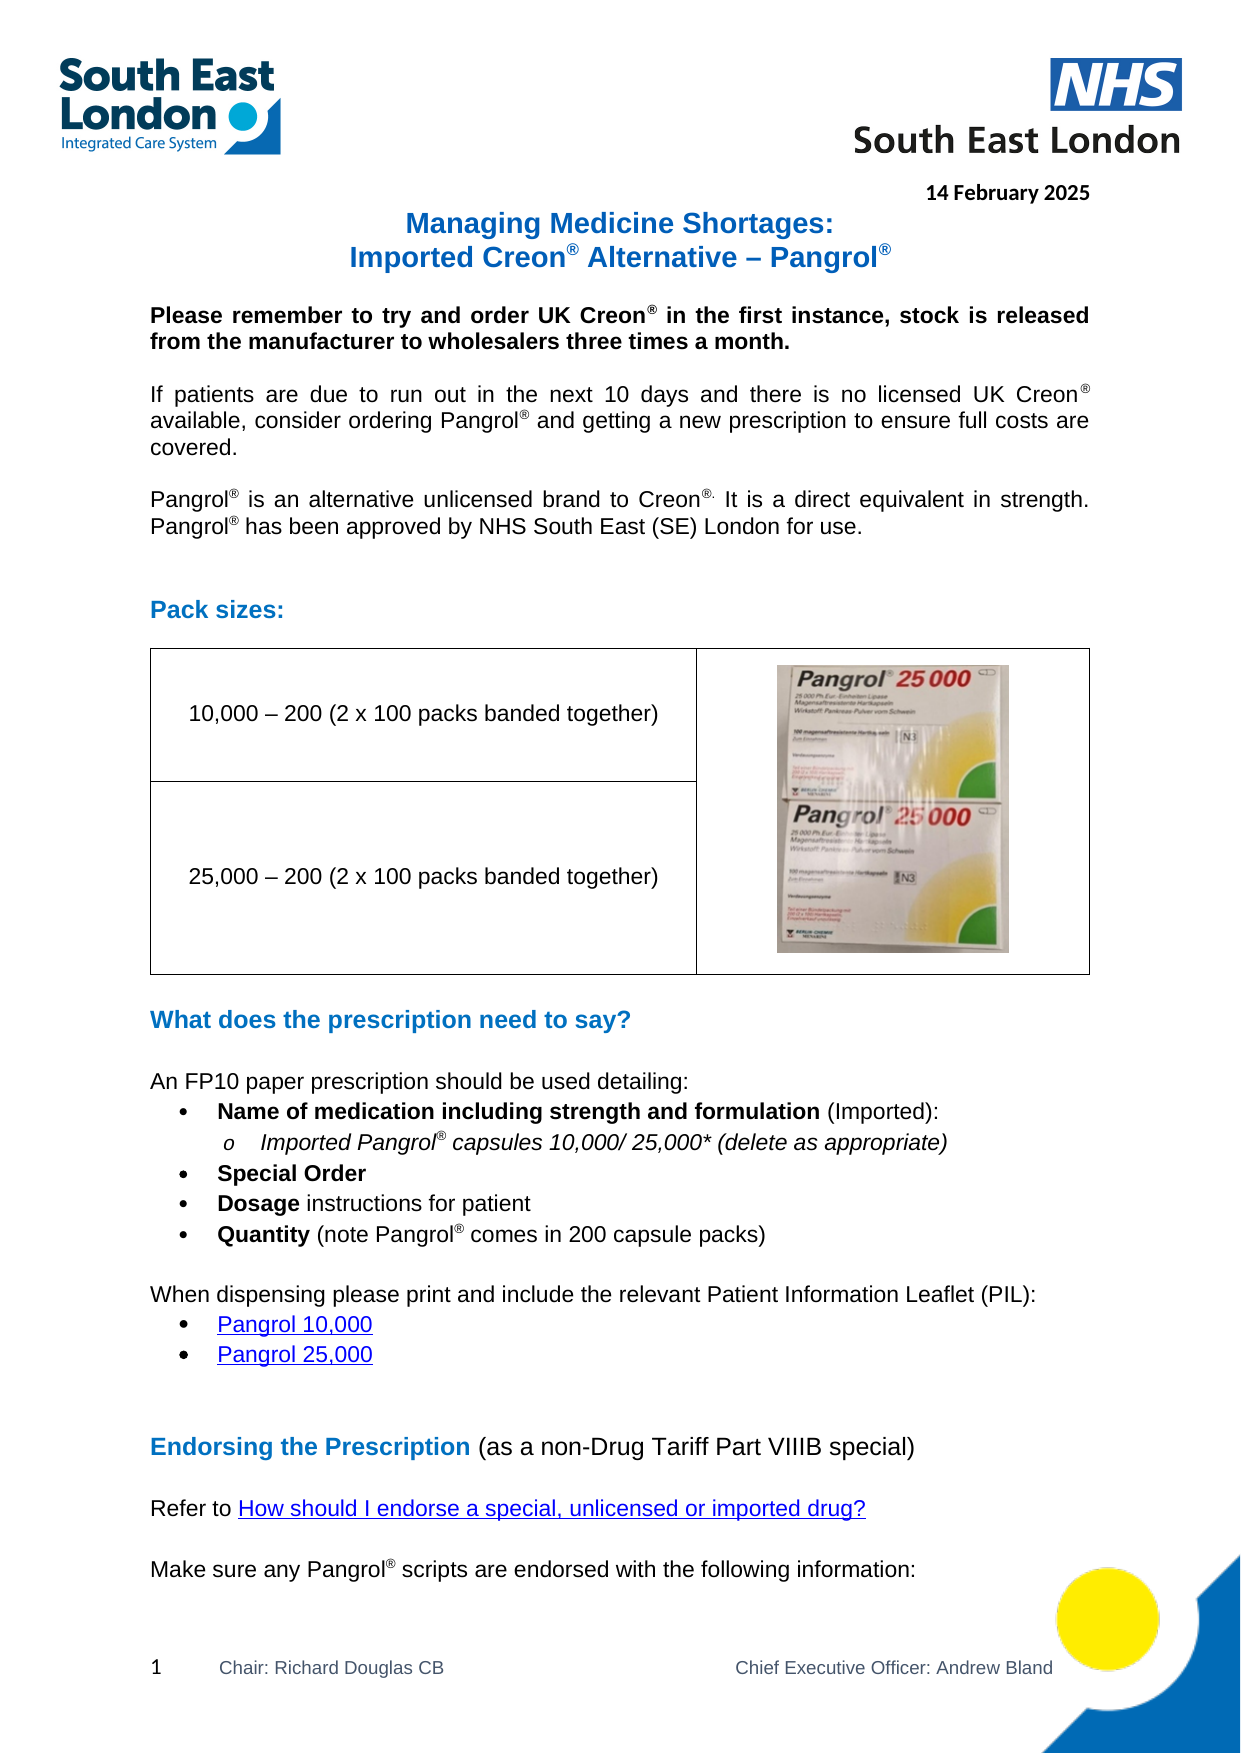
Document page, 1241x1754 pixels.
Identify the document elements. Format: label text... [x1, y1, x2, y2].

text Pack sizes: [150, 595, 1090, 624]
list Special Order [179, 1160, 1090, 1187]
text Imported Creon® Alternative – Pangrol® [150, 239, 1090, 273]
text Managing Medicine Shortages: [150, 206, 1090, 239]
list Quantity (note Pangrol® comes in 200 capsule packs) [179, 1221, 1090, 1247]
text Please remember to try and order UK Creon® in the first instance, stock is released from the manufacturer to wholesalers three times a month. [150, 302, 1090, 354]
text Endorsing the Prescription (as a non-Drug Tariff Part VIIIB special) [150, 1432, 1090, 1461]
text Refer to How should I endorse a special, unlicensed or imported drug? [150, 1495, 1090, 1522]
text When dispensing please print and include the relevant Patient Information Leaflet (PIL): [150, 1281, 1090, 1307]
picture [777, 665, 1009, 953]
text If patients are due to run out in the next 10 days and there is no licensed UK Creon® available, consider ordering Pangrol® and getting a new prescription to ensure full costs are covered. [150, 381, 1090, 460]
list Dosage instructions for patient [179, 1190, 1090, 1217]
picture [0, 0, 1238, 171]
table_header 10,000 – 200 (2 x 100 packs banded together) [151, 649, 696, 781]
list Pangrol 10,000 [179, 1311, 1090, 1338]
table_header [697, 649, 1089, 973]
list Imported Pangrol® capsules 10,000/ 25,000* (delete as appropriate) [223, 1128, 1090, 1156]
text Pangrol® is an alternative unlicensed brand to Creon®. It is a direct equivalent in strength. Pangrol® has been approved by NHS South East (SE) London for use. [150, 486, 1090, 539]
text 14 February 2025 [150, 171, 1090, 206]
table_cell 25,000 – 200 (2 x 100 packs banded together) [151, 782, 696, 973]
text Make sure any Pangrol® scripts are endorsed with the following information: [150, 1556, 1090, 1582]
list Pangrol 25,000 [179, 1341, 1090, 1368]
list Name of medication including strength and formulation (Imported): [179, 1098, 1090, 1124]
text An FP10 paper prescription should be used detailing: [150, 1068, 1090, 1094]
text What does the prescription need to say? [150, 1005, 1090, 1033]
